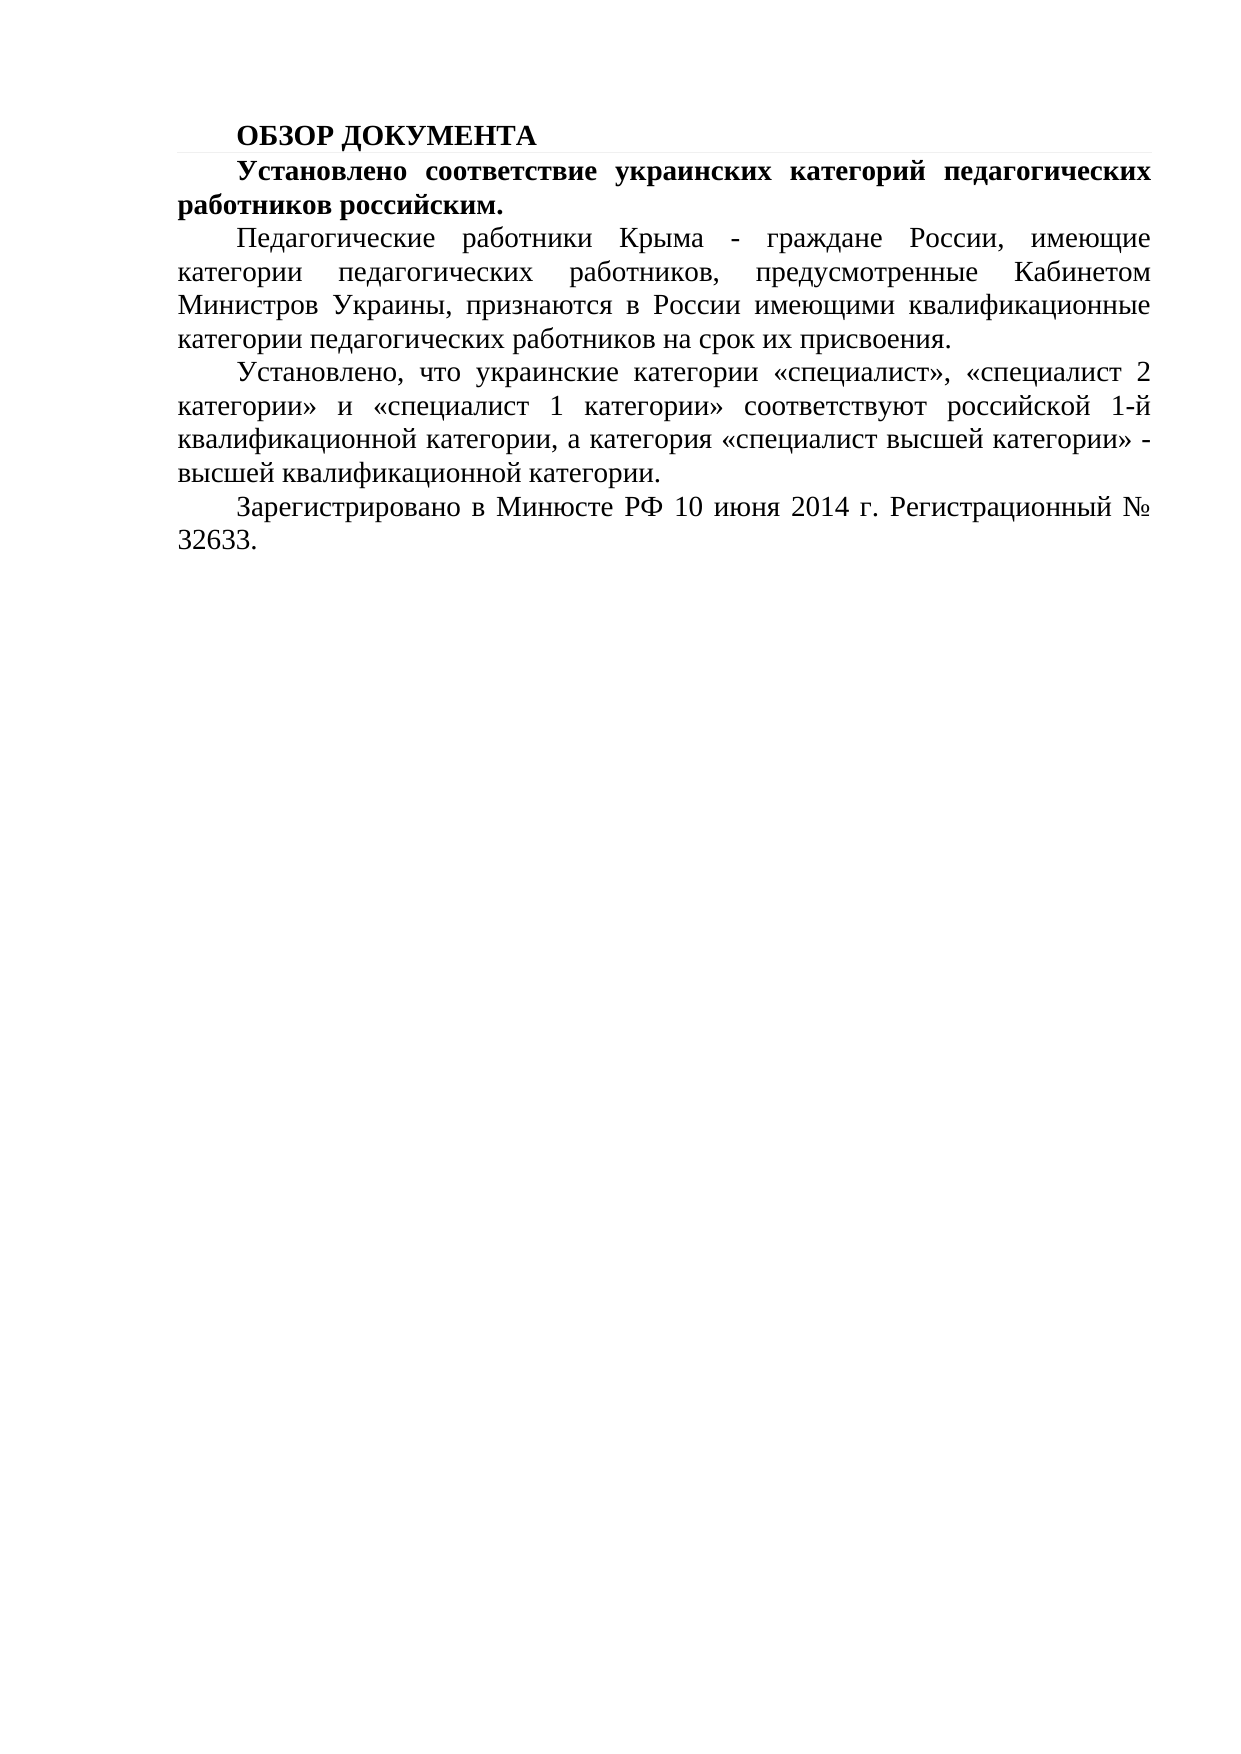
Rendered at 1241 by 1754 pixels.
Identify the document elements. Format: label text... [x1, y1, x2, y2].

text Педагогические работники Крыма - граждане России, имеющие категории педагогических работников, предусмотренные Кабинетом Министров Украины, признаются в России имеющими квалификационные категории педагогических работников на срок их присвоения. [177, 220, 1152, 354]
text Зарегистрировано в Минюсте РФ 10 июня 2014 г. Регистрационный № 32633. [177, 489, 1152, 556]
text Обзор документа [177, 118, 1152, 152]
text Установлено, что украинские категории «специалист», «специалист 2 категории» и «специалист 1 категории» соответствуют российской 1-й квалификационной категории, а категория «специалист высшей категории» - высшей квалификационной категории. [177, 354, 1152, 489]
text Установлено соответствие украинских категорий педагогических работников российским. [177, 153, 1152, 220]
